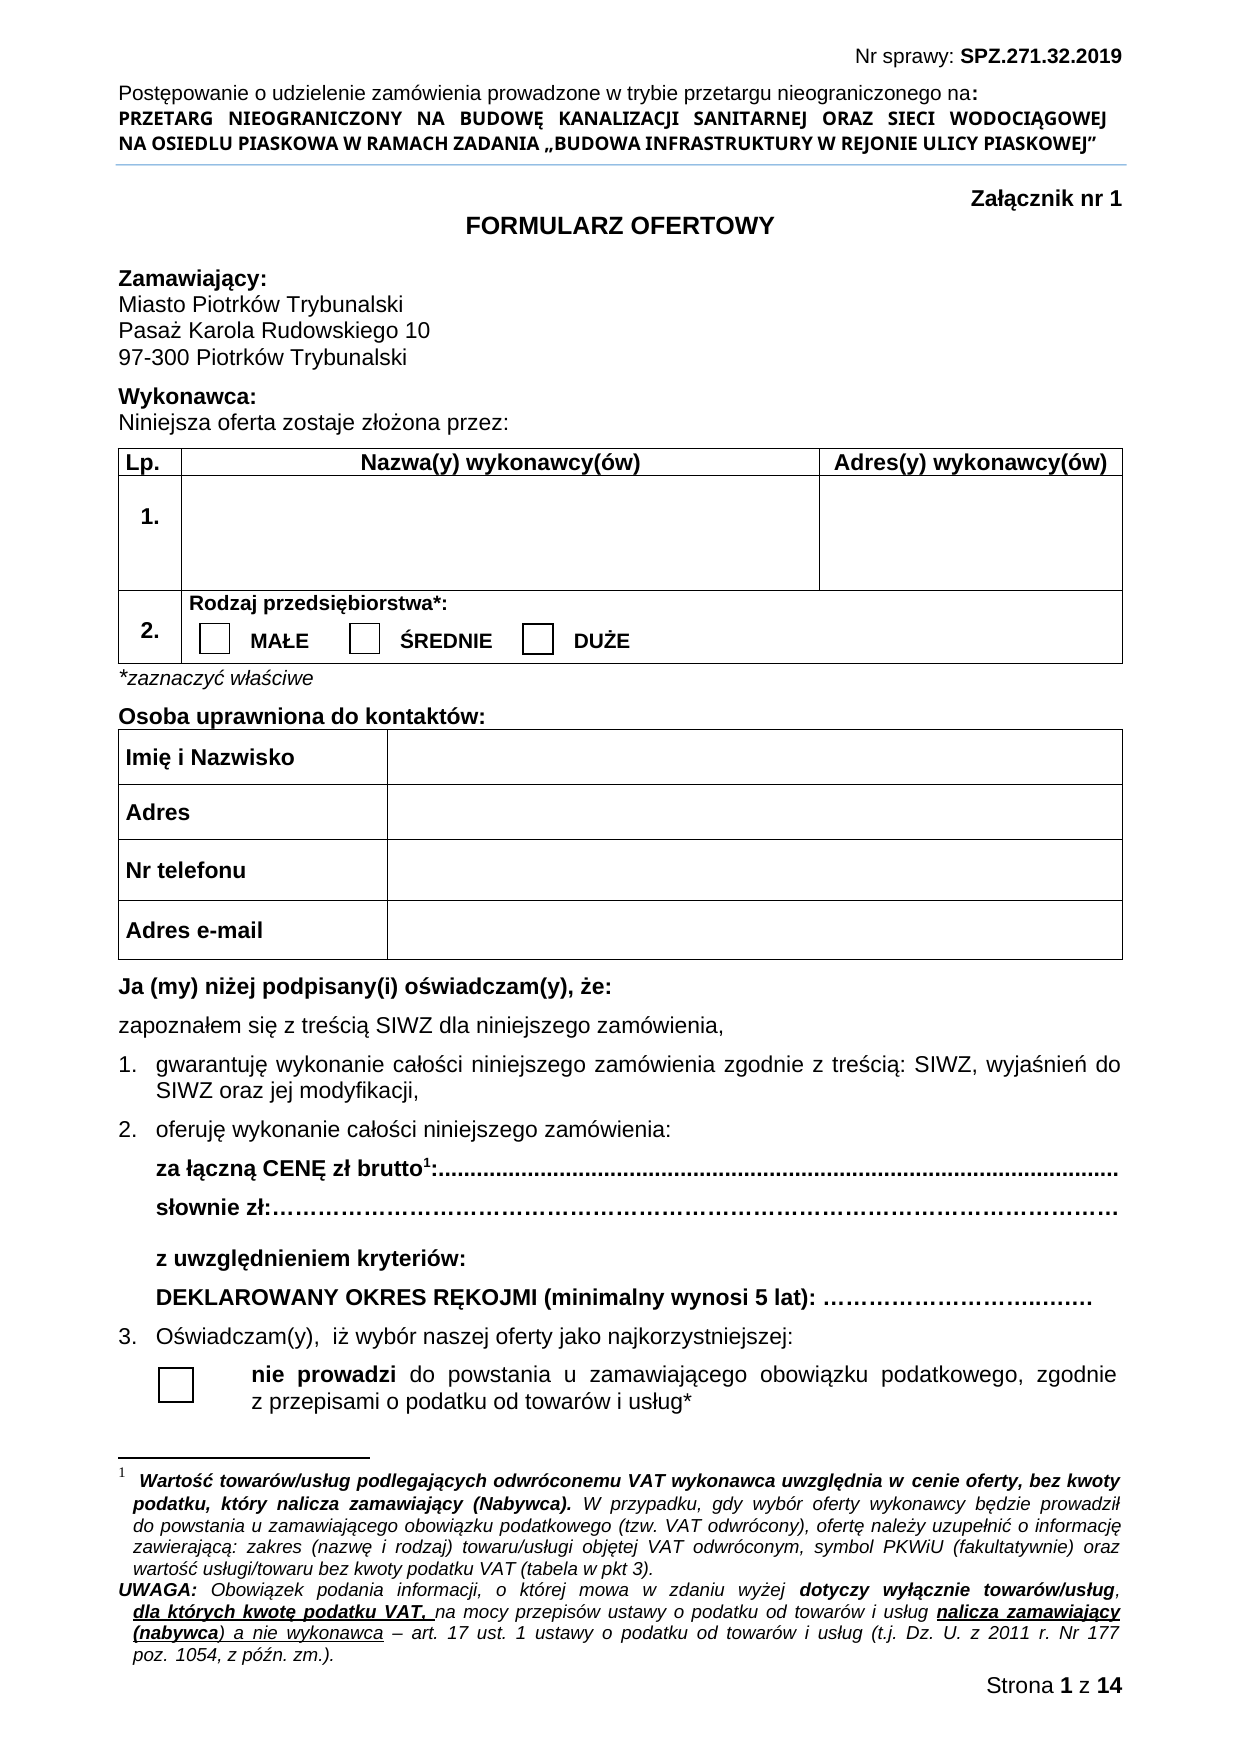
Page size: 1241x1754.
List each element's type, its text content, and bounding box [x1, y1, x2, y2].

text za łączną CENĘ zł brutto:........................................................................................................... [156, 1155, 1122, 1181]
list gwarantuję wykonanie całości niniejszego zamówienia zgodnie z treścią: SIWZ, wyjaśnień do SIWZ oraz jej modyfikacji, [118, 1051, 1122, 1103]
table_cell [820, 476, 1122, 589]
text Pasaż Karola Rudowskiego 10 [118, 317, 1122, 344]
text DEKLAROWANY OKRES RĘKOJMI (minimalny wynosi 5 lat): ………………………..….… [156, 1284, 1117, 1310]
table_cell [388, 785, 1122, 839]
table_header Nazwa(y) wykonawcy(ów) [182, 449, 819, 475]
table_cell 2. [119, 591, 181, 663]
text z uwzględnieniem kryteriów: [156, 1245, 1117, 1271]
table_cell Adres e-mail [119, 901, 387, 959]
table_cell [182, 476, 819, 589]
list Oświadczam(y), iż wybór naszej oferty jako najkorzystniejszej: [118, 1323, 1117, 1349]
text Miasto Piotrków Trybunalski [118, 291, 1122, 317]
text 97-300 Piotrków Trybunalski [118, 344, 1122, 370]
text Załącznik nr 1 [857, 184, 1122, 211]
table_header Adres(y) wykonawcy(ów) [820, 449, 1122, 475]
table_cell [388, 840, 1122, 899]
text Zamawiający: [118, 265, 1122, 291]
text Niniejsza oferta zostaje złożona przez: [118, 409, 1122, 435]
table_cell 1. [119, 476, 181, 589]
text słownie zł:………………………………………………………………………………………………… [156, 1193, 1122, 1220]
text zapoznałem się z treścią SIWZ dla niniejszego zamówienia, [118, 1012, 1101, 1038]
text Ja (my) niżej podpisany(i) oświadczam(y), że: [118, 973, 1101, 999]
table_cell [388, 901, 1122, 959]
text nie prowadzi do powstania u zamawiającego obowiązku podatkowego, zgodnie z przepisami o podatku od towarów i usług* [156, 1361, 1117, 1414]
text Osoba uprawniona do kontaktów: [118, 703, 1122, 729]
text *zaznaczyć właściwe [118, 664, 1122, 690]
text FORMULARZ OFERTOWY [118, 211, 1122, 240]
table_header Imię i Nazwisko [119, 730, 387, 784]
text Wykonawca: [118, 383, 1122, 409]
table_cell Nr telefonu [119, 840, 387, 899]
table_cell Adres [119, 785, 387, 839]
table_header [388, 730, 1122, 784]
table_cell Rodzaj przedsiębiorstwa*: MAŁE ŚREDNIE DUŻE [182, 591, 1122, 663]
table_header Lp. [119, 449, 181, 475]
list oferuję wykonanie całości niniejszego zamówienia: [118, 1116, 1122, 1142]
